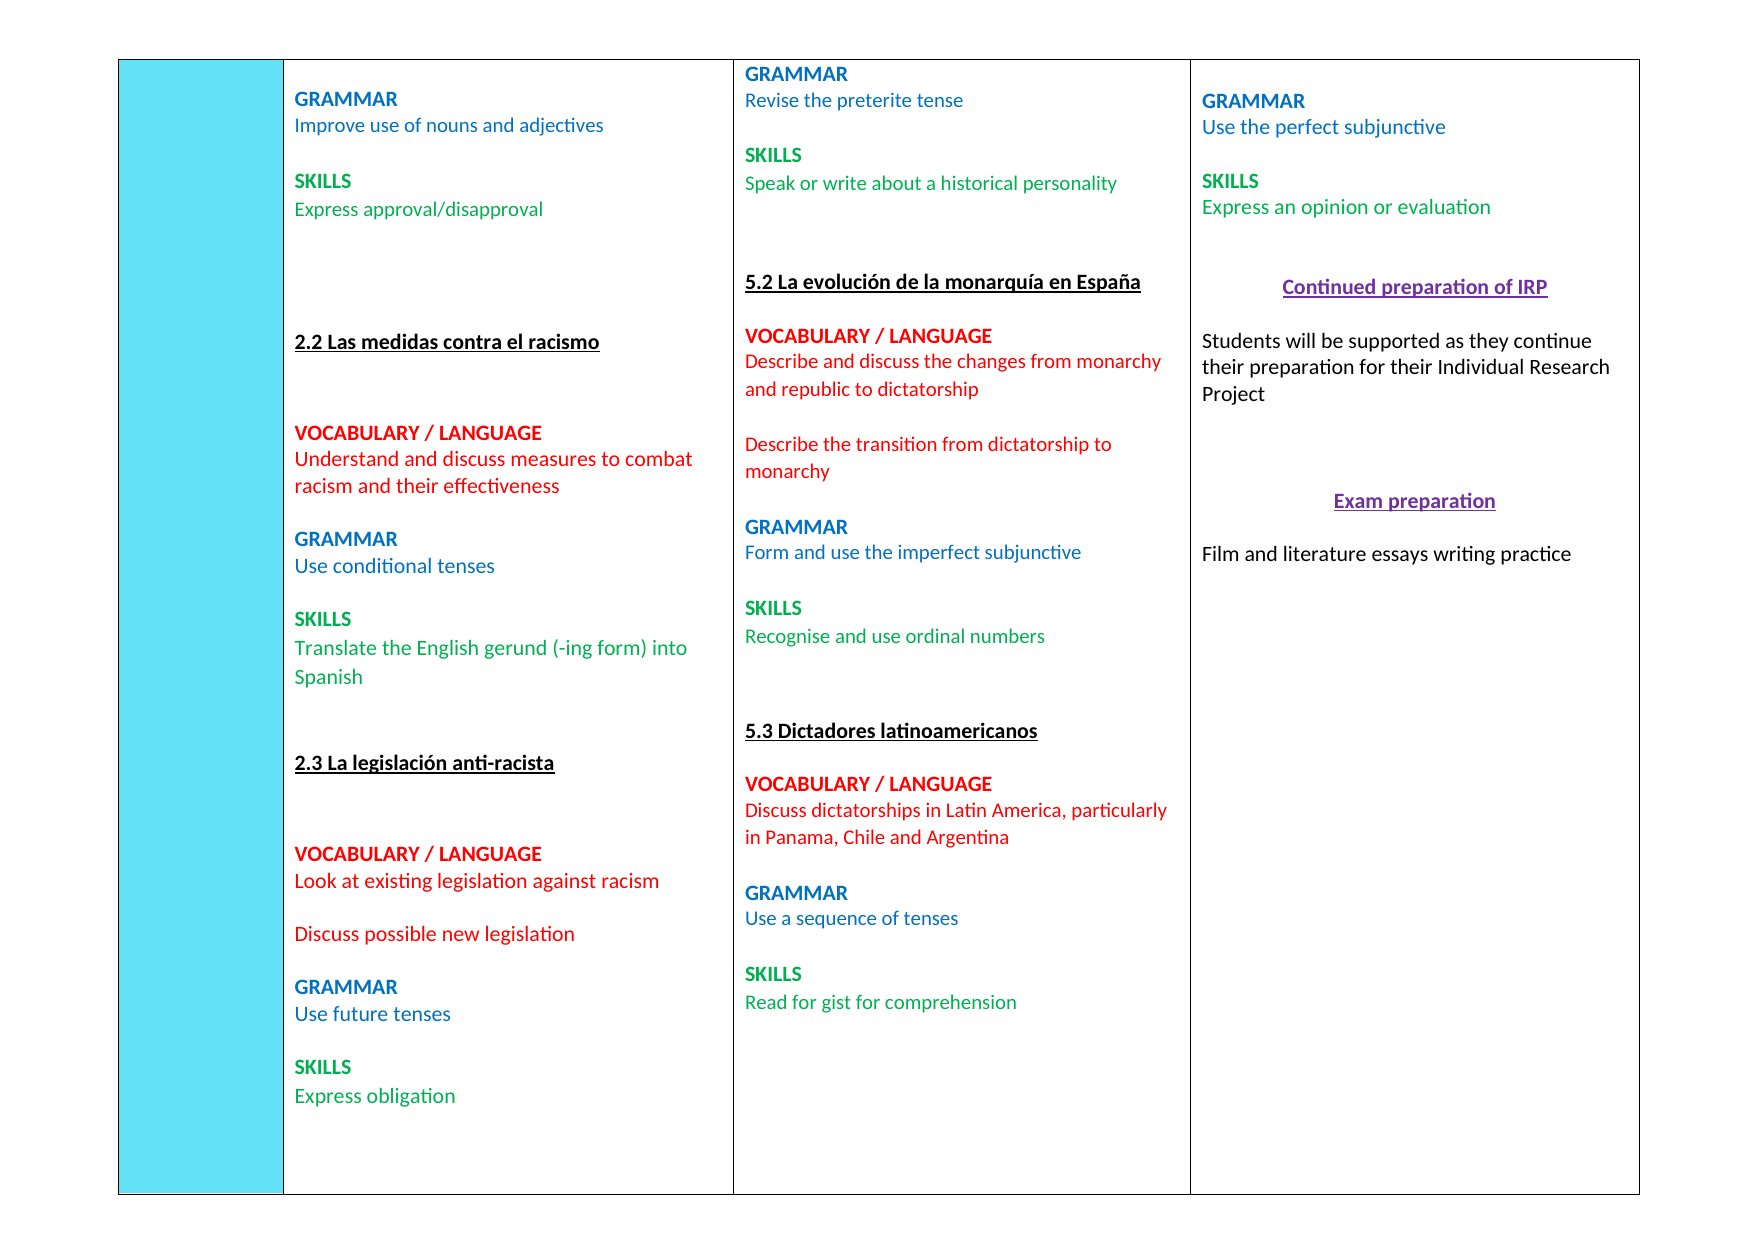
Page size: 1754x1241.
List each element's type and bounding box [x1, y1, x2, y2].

table_cell [119, 60, 283, 1193]
table_cell [734, 60, 1190, 1193]
table_cell [284, 60, 733, 1193]
table_cell [1191, 60, 1639, 1193]
